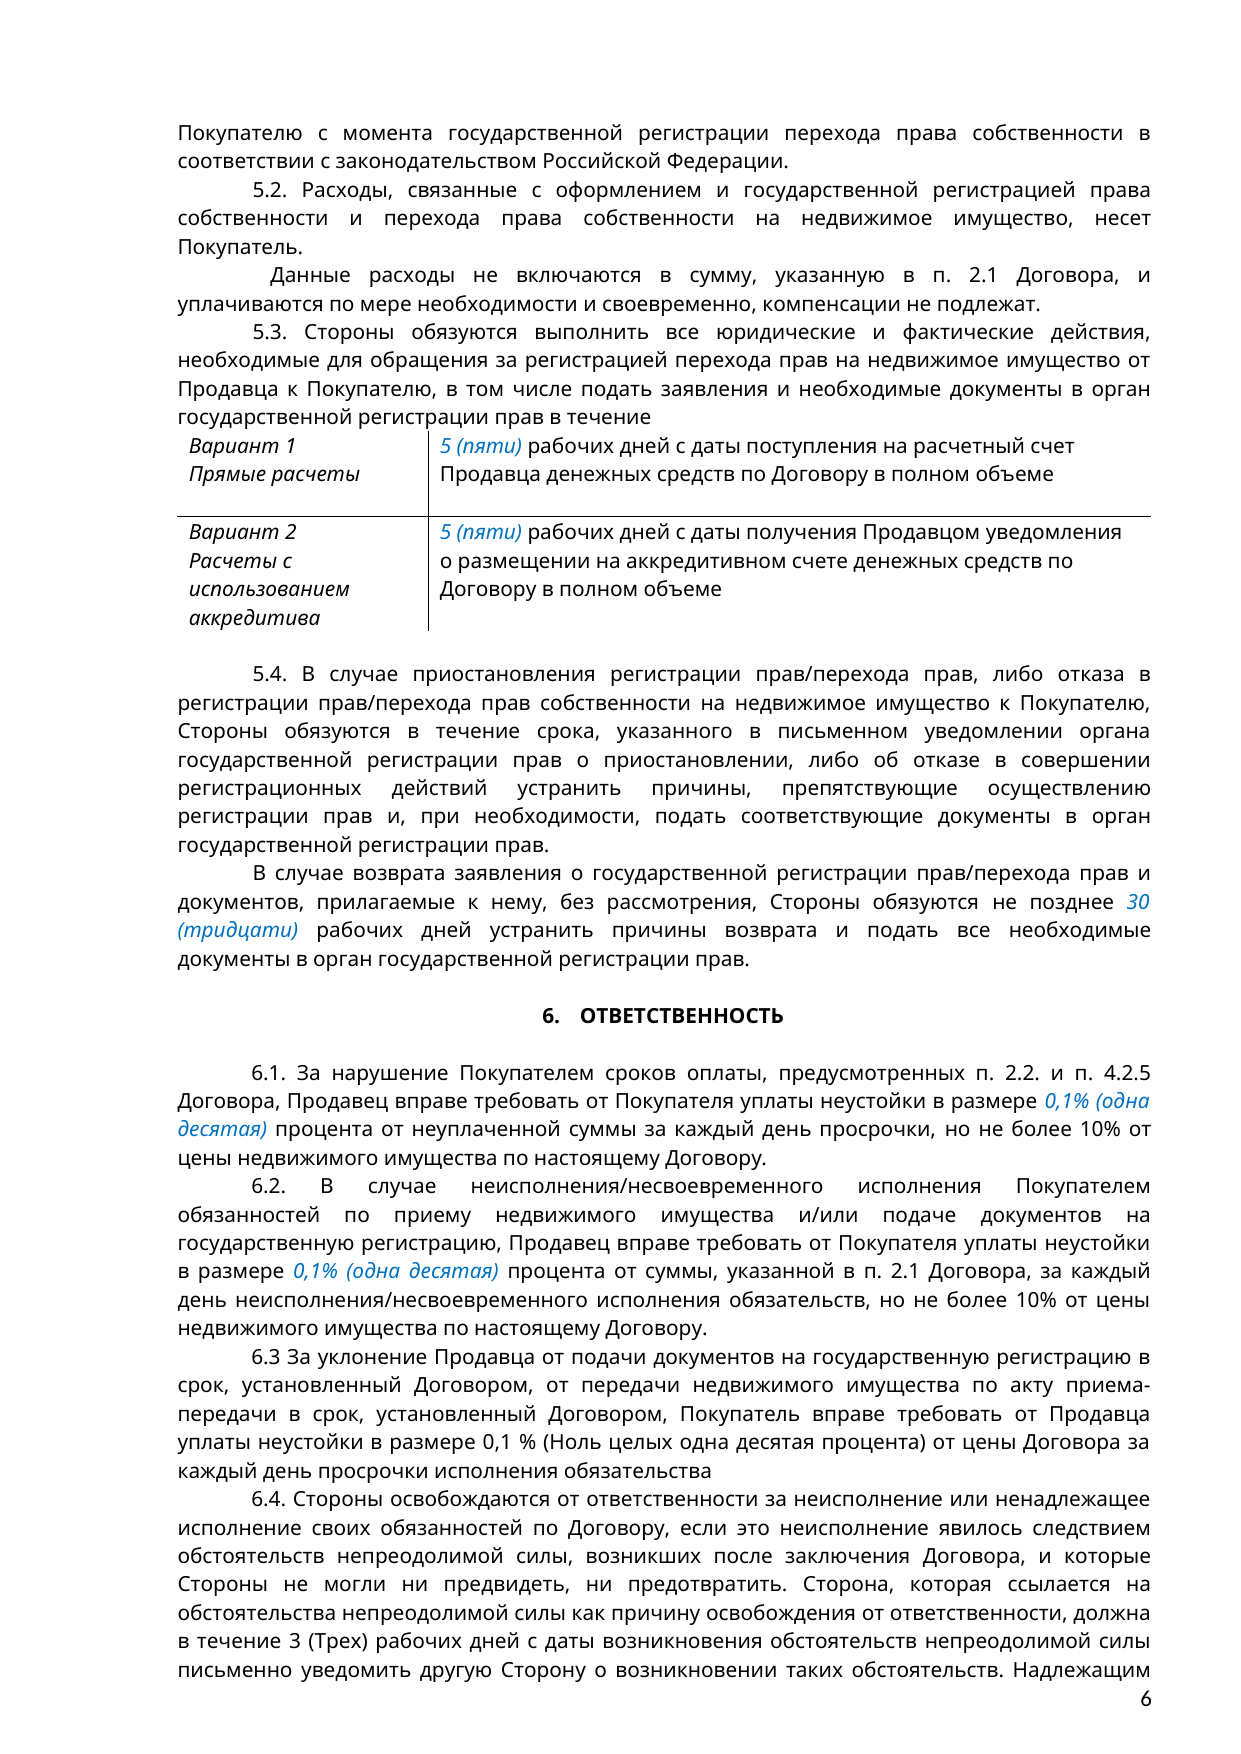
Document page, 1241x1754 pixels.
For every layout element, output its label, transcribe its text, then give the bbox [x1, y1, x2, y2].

table_header Вариант 1 Прямые расчеты [177, 431, 428, 516]
text 5.2. Расходы, связанные с оформлением и государственной регистрацией права собственности и перехода права собственности на недвижимое имущество, несет Покупатель. [177, 175, 1152, 260]
list ОТВЕТСТВЕННОСТЬ [177, 1001, 1149, 1029]
table_header 5 (пяти) рабочих дней с даты поступления на расчетный счет Продавца денежных средств по Договору в полном объеме [429, 431, 1151, 516]
table_cell 5 (пяти) рабочих дней с даты получения Продавцом уведомления о размещении на аккредитивном счете денежных средств по Договору в полном объеме [429, 517, 1151, 631]
table_cell Вариант 2 Расчеты с использованием аккредитива [177, 517, 428, 631]
text Данные расходы не включаются в сумму, указанную в п. 2.1 Договора, и уплачиваются по мере необходимости и своевременно, компенсации не подлежат. [177, 260, 1152, 317]
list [177, 1484, 1152, 1683]
list 6.1. За нарушение Покупателем сроков оплаты, предусмотренных п. 2.2. и п. 4.2.5 Договора, Продавец вправе требовать от Покупателя уплаты неустойки в размере 0,1% (одна десятая) процента от неуплаченной суммы за каждый день просрочки, но не более 10% от цены недвижимого имущества по настоящему Договору. [177, 1058, 1152, 1171]
text 5.4. В случае приостановления регистрации прав/перехода прав, либо отказа в регистрации прав/перехода прав собственности на недвижимое имущество к Покупателю, Стороны обязуются в течение срока, указанного в письменном уведомлении органа государственной регистрации прав о приостановлении, либо об отказе в совершении регистрационных действий устранить причины, препятствующие осуществлению регистрации прав и, при необходимости, подать соответствующие документы в орган государственной регистрации прав. [177, 659, 1152, 858]
list 6.3 За уклонение Продавца от подачи документов на государственную регистрацию в срок, установленный Договором, от передачи недвижимого имущества по акту приема-передачи в срок, установленный Договором, Покупатель вправе требовать от Продавца уплаты неустойки в размере 0,1 % (Ноль целых одна десятая процента) от цены Договора за каждый день просрочки исполнения обязательства [177, 1342, 1152, 1484]
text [177, 118, 1152, 175]
text В случае возврата заявления о государственной регистрации прав/перехода прав и документов, прилагаемые к нему, без рассмотрения, Стороны обязуются не позднее 30 (тридцати) рабочих дней устранить причины возврата и подать все необходимые документы в орган государственной регистрации прав. [177, 858, 1152, 972]
text 5.3. Стороны обязуются выполнить все юридические и фактические действия, необходимые для обращения за регистрацией перехода прав на недвижимое имущество от Продавца к Покупателю, в том числе подать заявления и необходимые документы в орган государственной регистрации прав в течение [177, 317, 1152, 431]
list 6.2. В случае неисполнения/несвоевременного исполнения Покупателем обязанностей по приему недвижимого имущества и/или подаче документов на государственную регистрацию, Продавец вправе требовать от Покупателя уплаты неустойки в размере 0,1% (одна десятая) процента от суммы, указанной в п. 2.1 Договора, за каждый день неисполнения/несвоевременного исполнения обязательств, но не более 10% от цены недвижимого имущества по настоящему Договору. [177, 1171, 1152, 1342]
